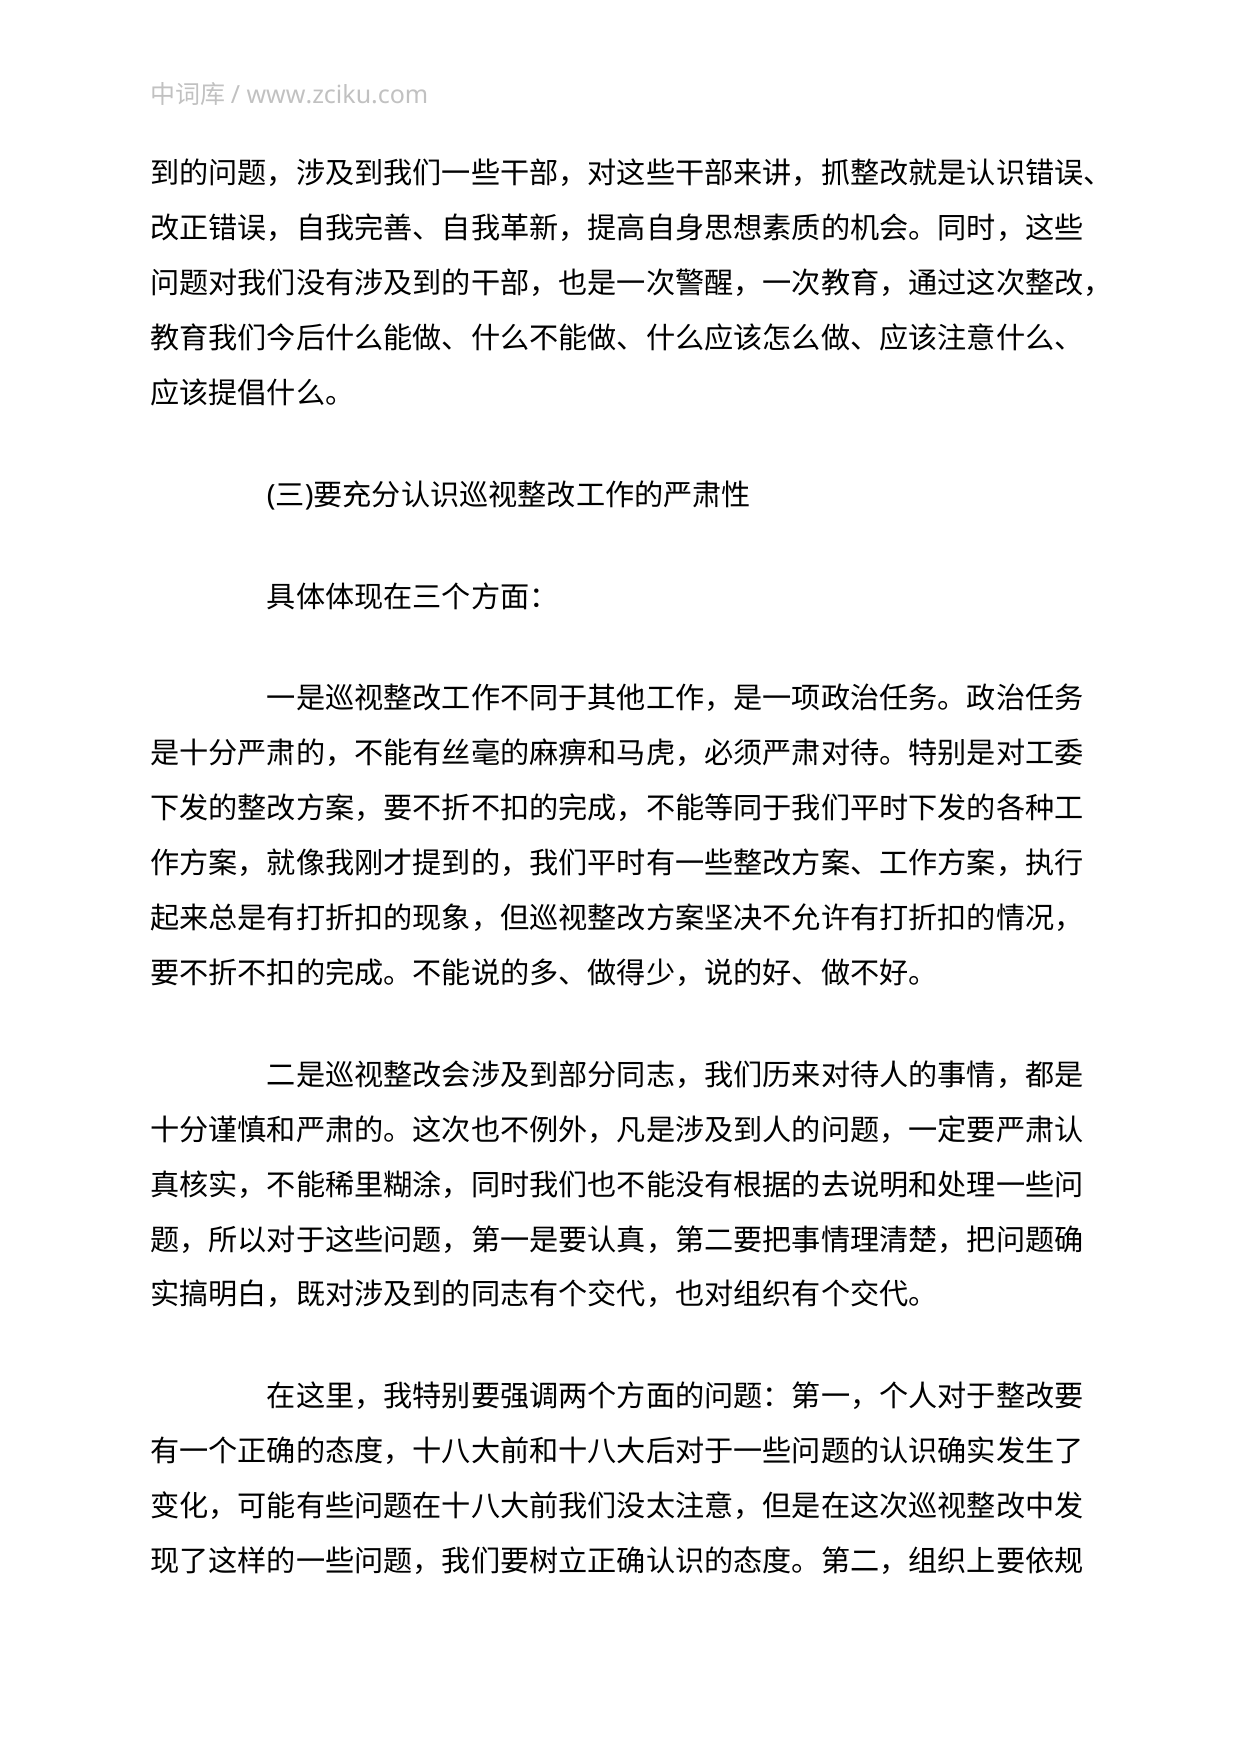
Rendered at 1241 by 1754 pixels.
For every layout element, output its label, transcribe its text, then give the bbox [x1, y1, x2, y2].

text 一是巡视整改工作不同于其他工作，是一项政治任务。政治任务是十分严肃的，不能有丝毫的麻痹和马虎，必须严肃对待。特别是对工委下发的整改方案，要不折不扣的完成，不能等同于我们平时下发的各种工作方案，就像我刚才提到的，我们平时有一些整改方案、工作方案，执行起来总是有打折扣的现象，但巡视整改方案坚决不允许有打折扣的情况，要不折不扣的完成。不能说的多、做得少，说的好、做不好。 [150, 675, 1090, 992]
text 二是巡视整改会涉及到部分同志，我们历来对待人的事情，都是十分谨慎和严肃的。这次也不例外，凡是涉及到人的问题，一定要严肃认真核实，不能稀里糊涂，同时我们也不能没有根据的去说明和处理一些问题，所以对于这些问题，第一是要认真，第二要把事情理清楚，把问题确实搞明白，既对涉及到的同志有个交代，也对组织有个交代。 [150, 1051, 1090, 1313]
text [150, 150, 1090, 412]
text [150, 1373, 1090, 1580]
text 具体体现在三个方面： [150, 573, 1090, 616]
text (三)要充分认识巡视整改工作的严肃性 [150, 471, 1090, 514]
